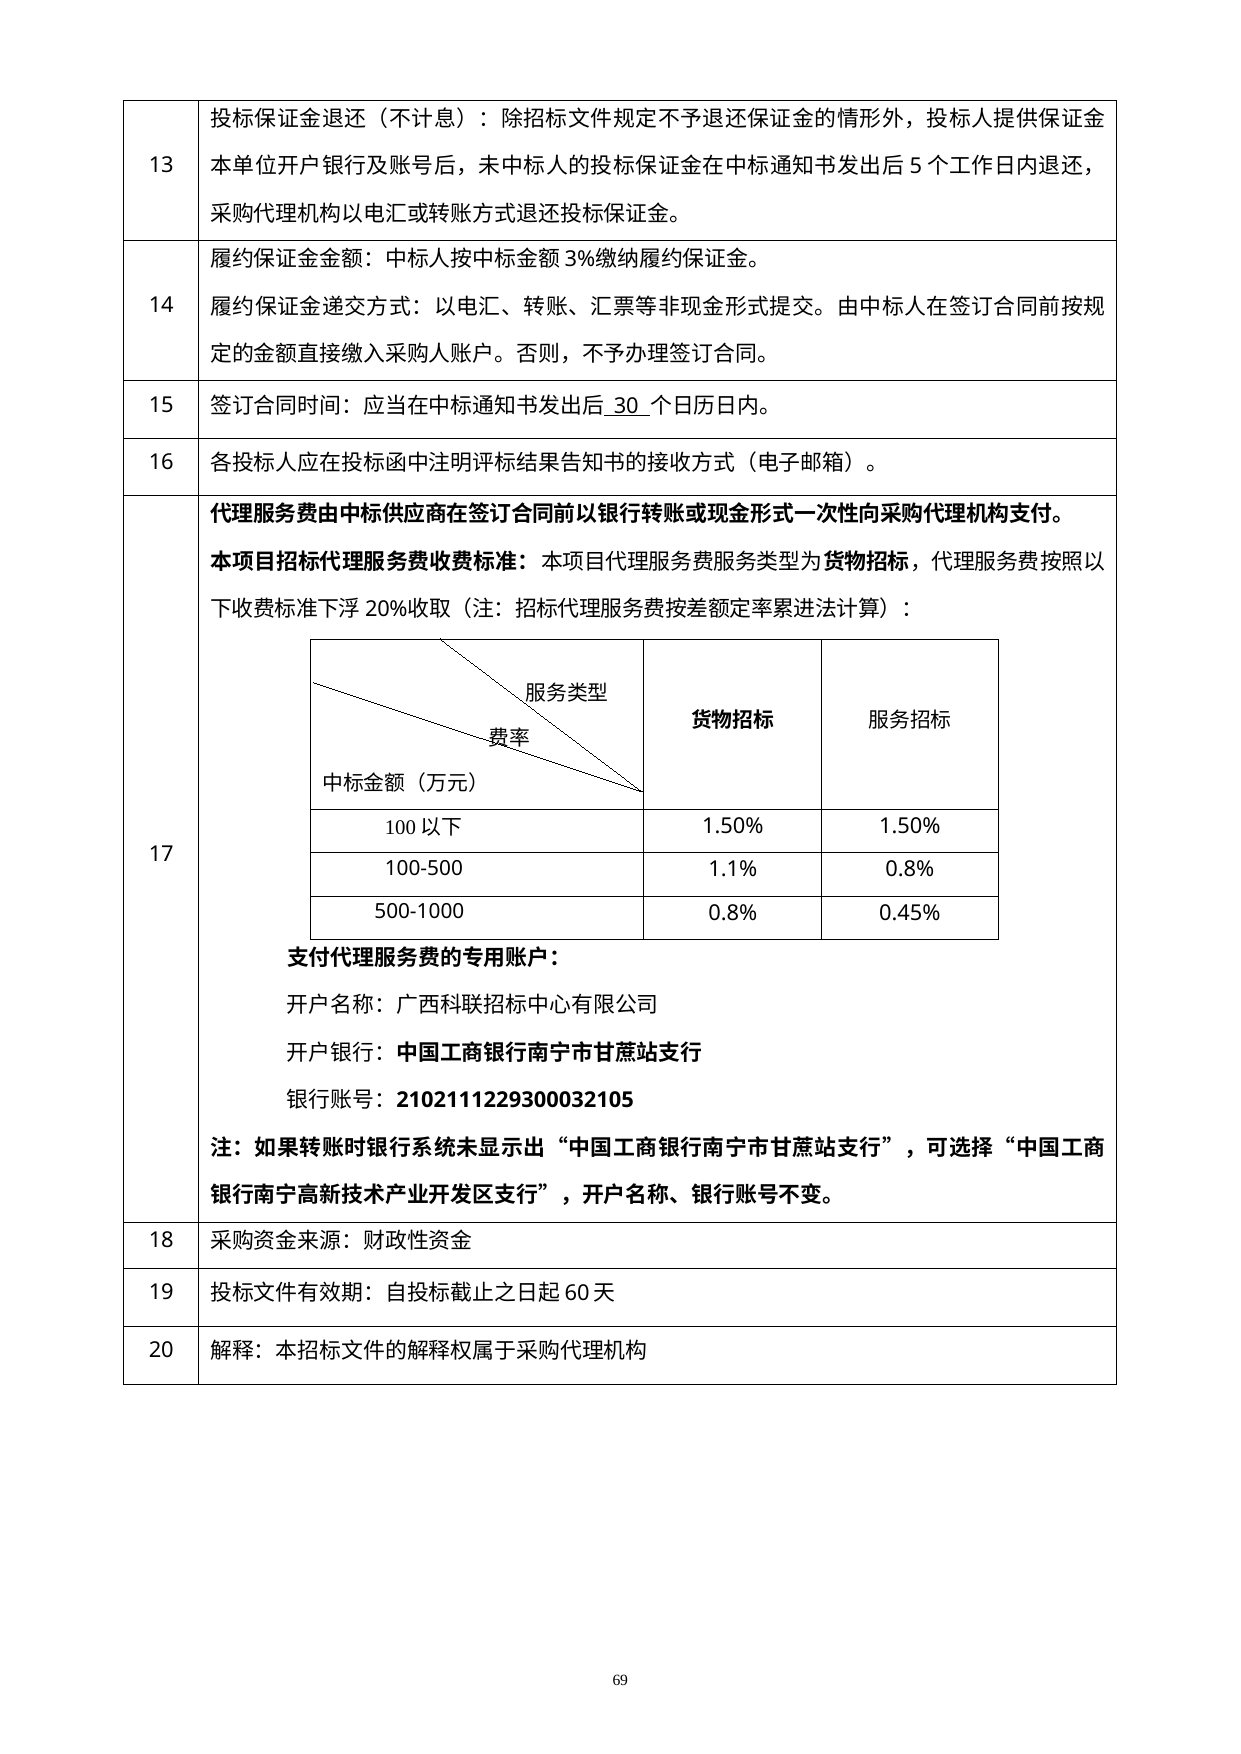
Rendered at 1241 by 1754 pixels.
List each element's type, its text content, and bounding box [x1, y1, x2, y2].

table_cell 各投标人应在投标函中注明评标结果告知书的接收方式（电子邮箱）。 [199, 439, 1116, 495]
table_cell 投标保证金退还（不计息）：除招标文件规定不予退还保证金的情形外，投标人提供保证金本单位开户银行及账号后，未中标人的投标保证金在中标通知书发出后5个工作日内退还，采购代理机构以电汇或转账方式退还投标保证金。 [199, 101, 1116, 240]
table_cell 17 [124, 496, 198, 1222]
table_cell 履约保证金金额：中标人按中标金额3%缴纳履约保证金。 履约保证金递交方式：以电汇、转账、汇票等非现金形式提交。由中标人在签订合同前按规定的金额直接缴入采购人账户。否则，不予办理签订合同。 [199, 241, 1116, 380]
table_cell 14 [124, 241, 198, 380]
table_cell 代理服务费由中标供应商在签订合同前以银行转账或现金形式一次性向采购代理机构支付。 本项目招标代理服务费收费标准：本项目代理服务费服务类型为货物招标，代理服务费按照以下收费标准下浮20%收取（注：招标代理服务费按差额定率累进法计算）： 支付代理服务费的专用账户： 开户名称：广西科联招标中心有限公司 开户银行：中国工商银行南宁市甘蔗站支行 银行账号：2102111229300032105 注：如果转账时银行系统未显示出“中国工商银行南宁市甘蔗站支行”，可选择“中国工商银行南宁高新技术产业开发区支行”，开户名称、银行账号不变。 [199, 496, 1116, 1222]
table_cell 13 [124, 101, 198, 240]
table_cell 解释：本招标文件的解释权属于采购代理机构 [199, 1327, 1116, 1384]
table_cell 18 [124, 1223, 198, 1268]
table_cell 签订合同时间：应当在中标通知书发出后 30 个日历日内。 [199, 381, 1116, 438]
table_cell 20 [124, 1327, 198, 1384]
table_cell 采购资金来源：财政性资金 [199, 1223, 1116, 1268]
table_cell 19 [124, 1269, 198, 1326]
table_cell 16 [124, 439, 198, 495]
table_cell 15 [124, 381, 198, 438]
table_cell 投标文件有效期：自投标截止之日起60天 [199, 1269, 1116, 1326]
